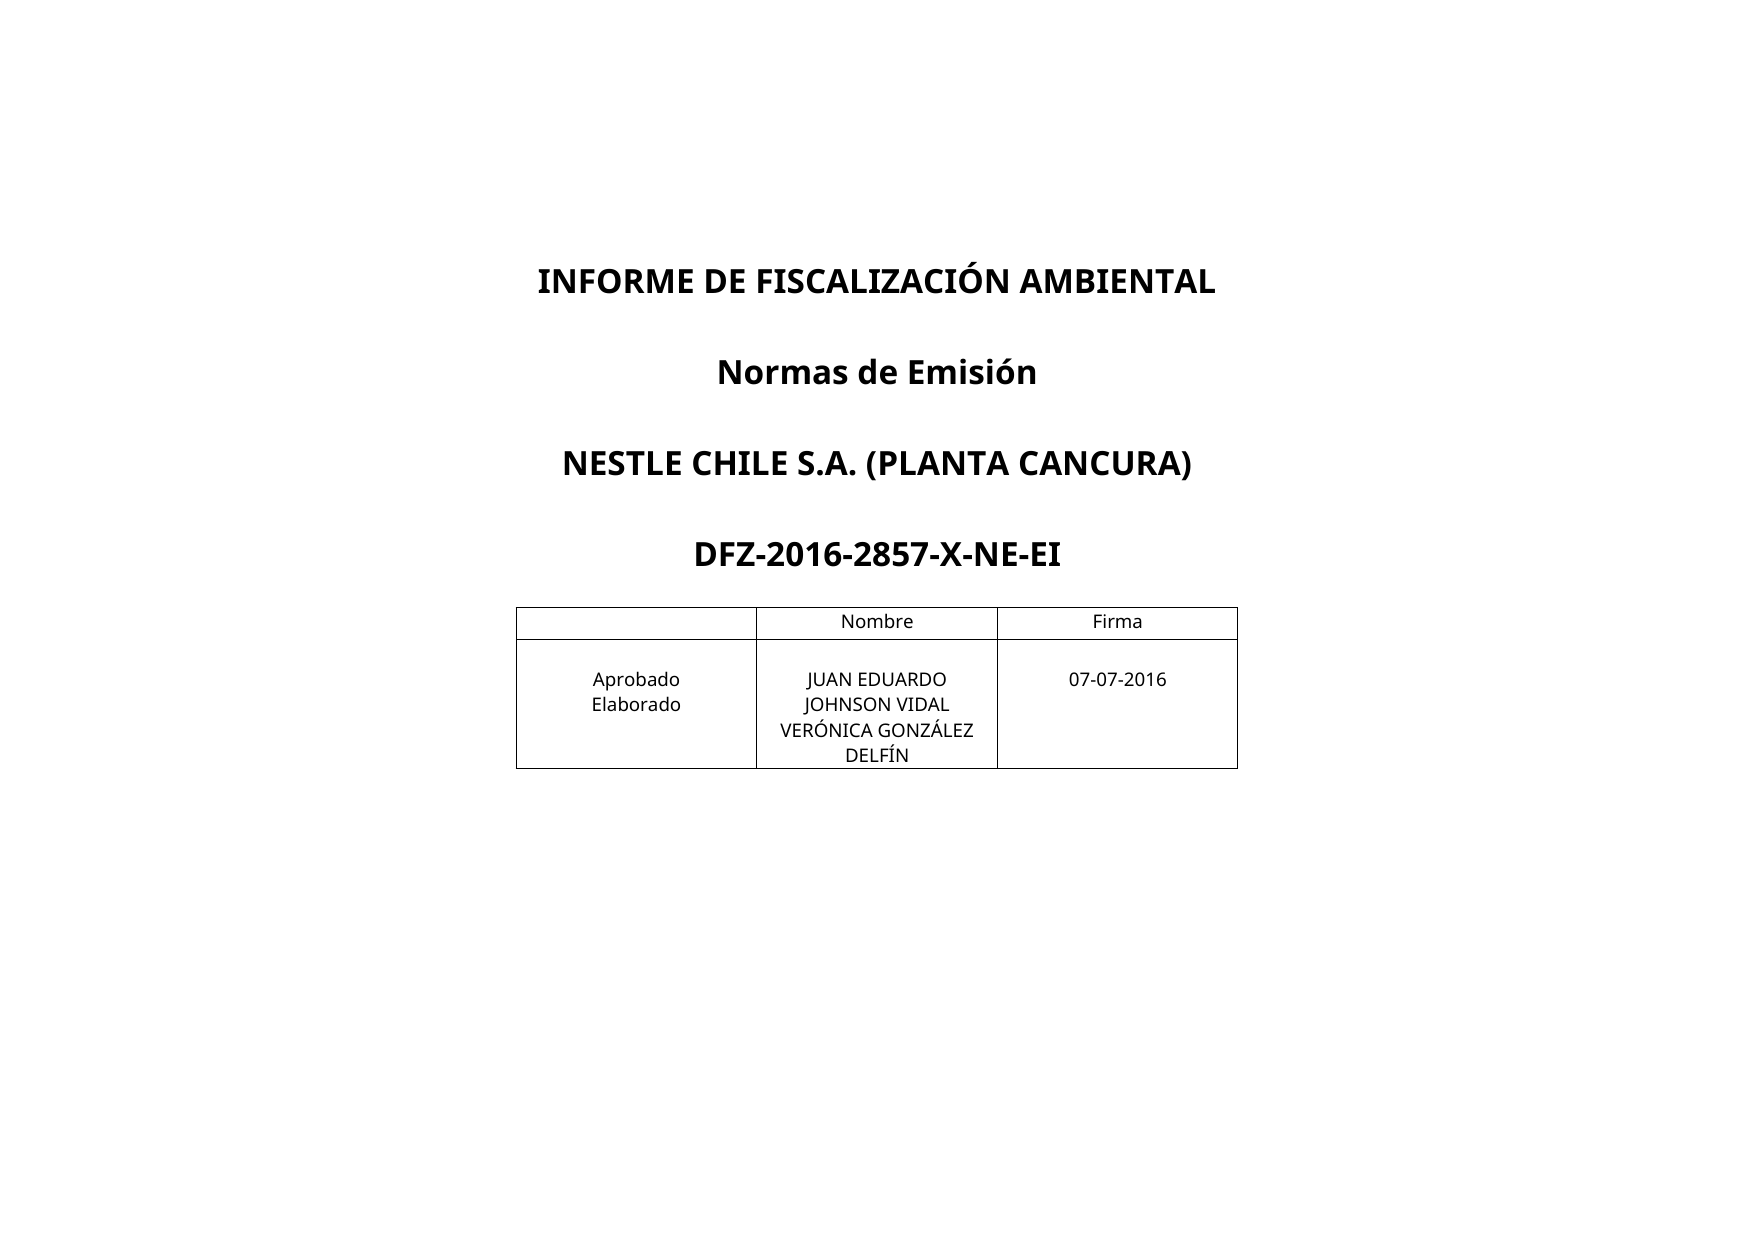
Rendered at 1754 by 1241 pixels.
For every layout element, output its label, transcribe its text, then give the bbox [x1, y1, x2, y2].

text Normas de Emisión [150, 303, 1604, 394]
table_cell JUAN EDUARDO JOHNSON VIDAL VERÓNICA GONZÁLEZ DELFÍN [757, 640, 997, 768]
table_cell Aprobado Elaborado [517, 640, 756, 768]
table_header [517, 608, 756, 639]
table_cell 07-07-2016 [998, 640, 1237, 768]
table_header Firma [998, 608, 1237, 639]
text DFZ-2016-2857-X-NE-EI [150, 485, 1604, 576]
text NESTLE CHILE S.A. (PLANTA CANCURA) [150, 394, 1604, 485]
text INFORME DE FISCALIZACIÓN AMBIENTAL [150, 212, 1604, 303]
table_header Nombre [757, 608, 997, 639]
